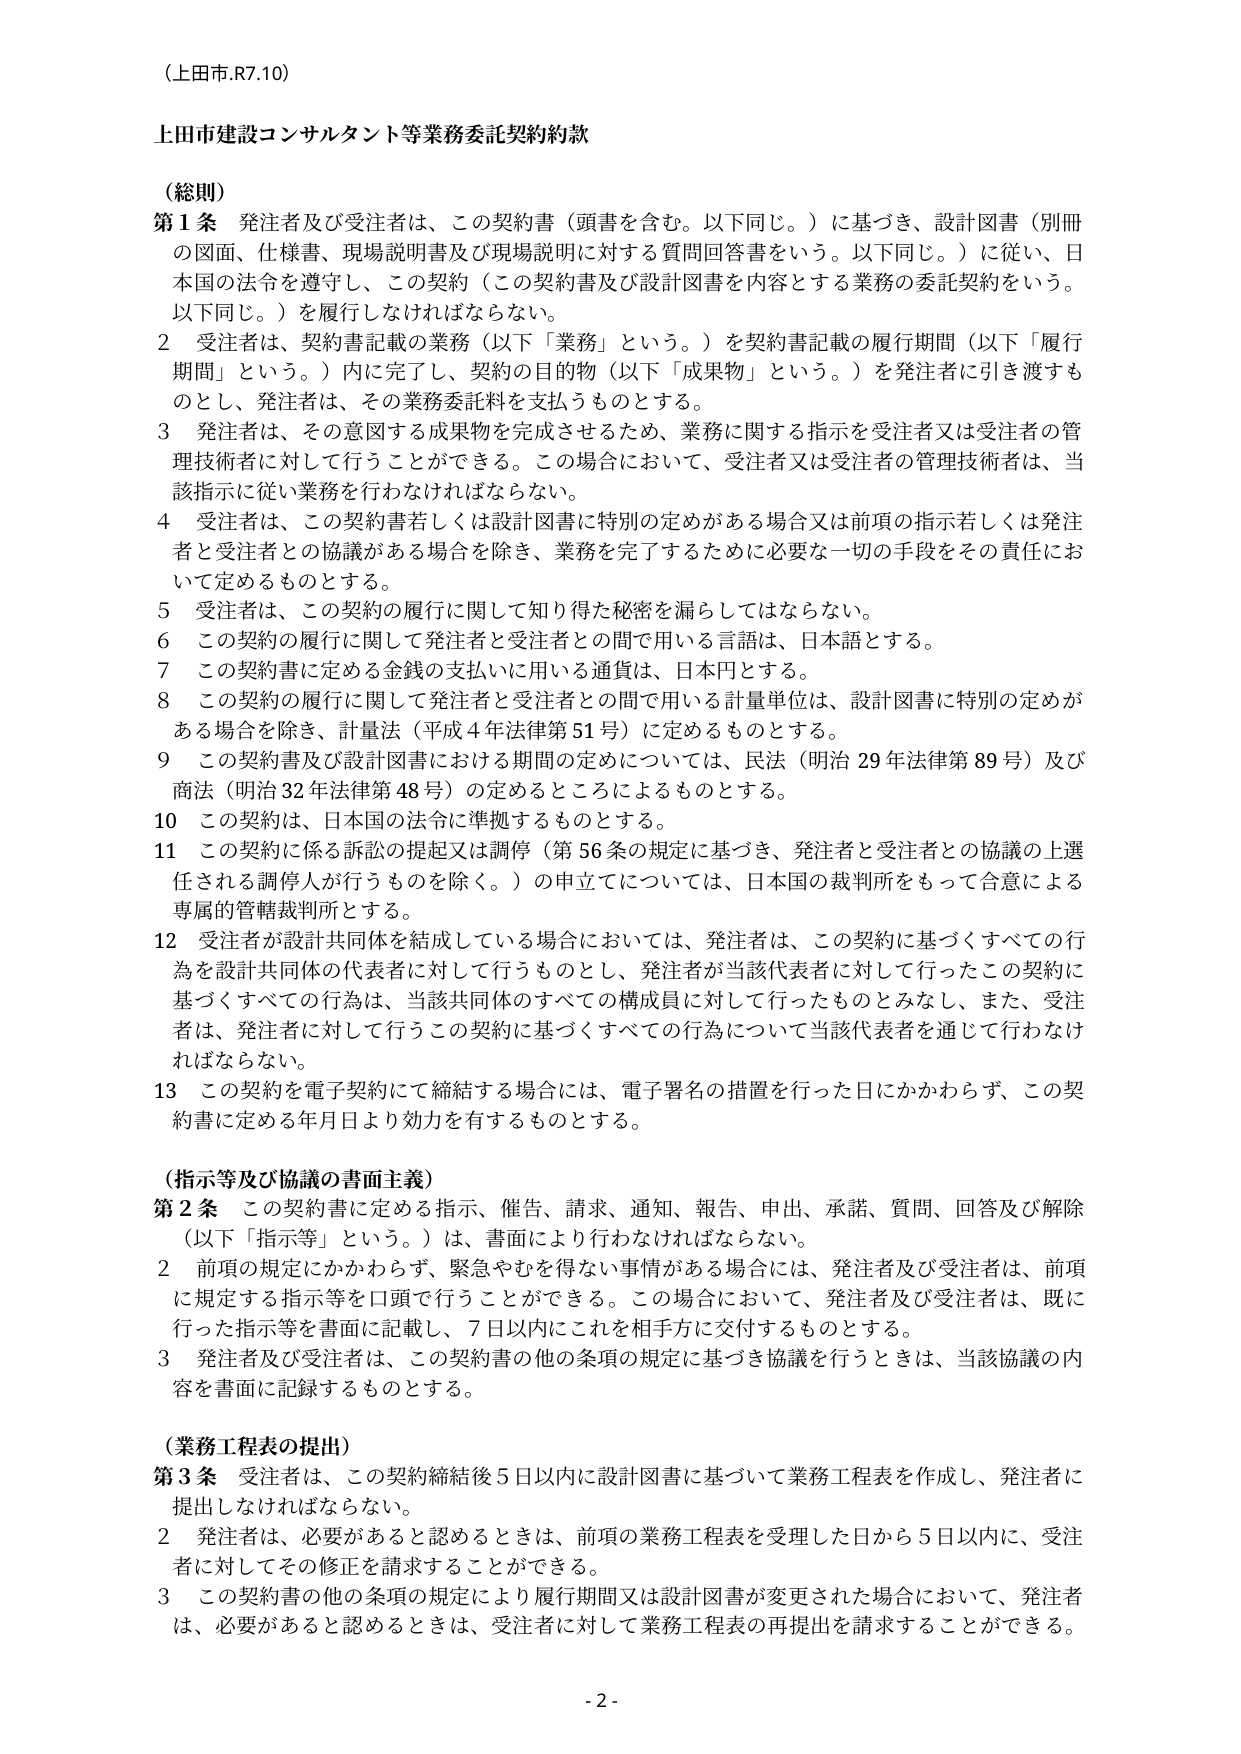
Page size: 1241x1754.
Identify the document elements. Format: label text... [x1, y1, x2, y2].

text ２ 発注者は、必要があると認めるときは、前項の業務工程表を受理した日から５日以内に、受注者に対してその修正を請求することができる。 [153, 1520, 1087, 1580]
text ５ 受注者は、この契約の履行に関して知り得た秘密を漏らしてはならない。 [153, 595, 1087, 625]
text ３ 発注者及び受注者は、この契約書の他の条項の規定に基づき協議を行うときは、当該協議の内容を書面に記録するものとする。 [153, 1342, 1087, 1402]
text ７ この契約書に定める金銭の支払いに用いる通貨は、日本円とする。 [153, 655, 1087, 685]
text ３ 発注者は、その意図する成果物を完成させるため、業務に関する指示を受注者又は受注者の管理技術者に対して行うことができる。この場合において、受注者又は受注者の管理技術者は、当該指示に従い業務を行わなければならない。 [153, 416, 1087, 505]
text ８ この契約の履行に関して発注者と受注者との間で用いる計量単位は、設計図書に特別の定めがある場合を除き、計量法（平成４年法律第51号）に定めるものとする。 [153, 685, 1087, 745]
text 第３条 受注者は、この契約締結後５日以内に設計図書に基づいて業務工程表を作成し、発注者に提出しなければならない。 [153, 1461, 1087, 1520]
text 13 この契約を電子契約にて締結する場合には、電子署名の措置を行った日にかかわらず、この契約書に定める年月日より効力を有するものとする。 [153, 1074, 1087, 1134]
text 12 受注者が設計共同体を結成している場合においては、発注者は、この契約に基づくすべての行為を設計共同体の代表者に対して行うものとし、発注者が当該代表者に対して行ったこの契約に基づくすべての行為は、当該共同体のすべての構成員に対して行ったものとみなし、また、受注者は、発注者に対して行うこの契約に基づくすべての行為について当該代表者を通じて行わなければならない。 [153, 925, 1087, 1074]
text 11 この契約に係る訴訟の提起又は調停（第56条の規定に基づき、発注者と受注者との協議の上選任される調停人が行うものを除く。）の申立てについては、日本国の裁判所をもって合意による専属的管轄裁判所とする。 [153, 835, 1087, 925]
text ２ 受注者は、契約書記載の業務（以下「業務」という。）を契約書記載の履行期間（以下「履行期間」という。）内に完了し、契約の目的物（以下「成果物」という。）を発注者に引き渡すものとし、発注者は、その業務委託料を支払うものとする。 [153, 326, 1087, 416]
text 上田市建設コンサルタント等業務委託契約約款 [153, 118, 1087, 148]
text ６ この契約の履行に関して発注者と受注者との間で用いる言語は、日本語とする。 [153, 625, 1087, 655]
text （業務工程表の提出） [153, 1431, 1087, 1461]
text （総則） [153, 176, 1087, 206]
text 第２条 この契約書に定める指示、催告、請求、通知、報告、申出、承諾、質問、回答及び解除（以下「指示等」という。）は、書面により行わなければならない。 [153, 1193, 1087, 1253]
text ９ この契約書及び設計図書における期間の定めについては、民法（明治29年法律第89号）及び商法（明治32年法律第48号）の定めるところによるものとする。 [153, 745, 1087, 805]
text ４ 受注者は、この契約書若しくは設計図書に特別の定めがある場合又は前項の指示若しくは発注者と受注者との協議がある場合を除き、業務を完了するために必要な一切の手段をその責任において定めるものとする。 [153, 505, 1087, 595]
text （指示等及び協議の書面主義） [153, 1163, 1087, 1193]
text 第１条 発注者及び受注者は、この契約書（頭書を含む。以下同じ。）に基づき、設計図書（別冊の図面、仕様書、現場説明書及び現場説明に対する質問回答書をいう。以下同じ。）に従い、日本国の法令を遵守し、この契約（この契約書及び設計図書を内容とする業務の委託契約をいう。以下同じ。）を履行しなければならない。 [153, 206, 1087, 326]
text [153, 1580, 1087, 1640]
text ２ 前項の規定にかかわらず、緊急やむを得ない事情がある場合には、発注者及び受注者は、前項に規定する指示等を口頭で行うことができる。この場合において、発注者及び受注者は、既に行った指示等を書面に記載し、７日以内にこれを相手方に交付するものとする。 [153, 1253, 1087, 1342]
text 10 この契約は、日本国の法令に準拠するものとする。 [153, 805, 1087, 835]
